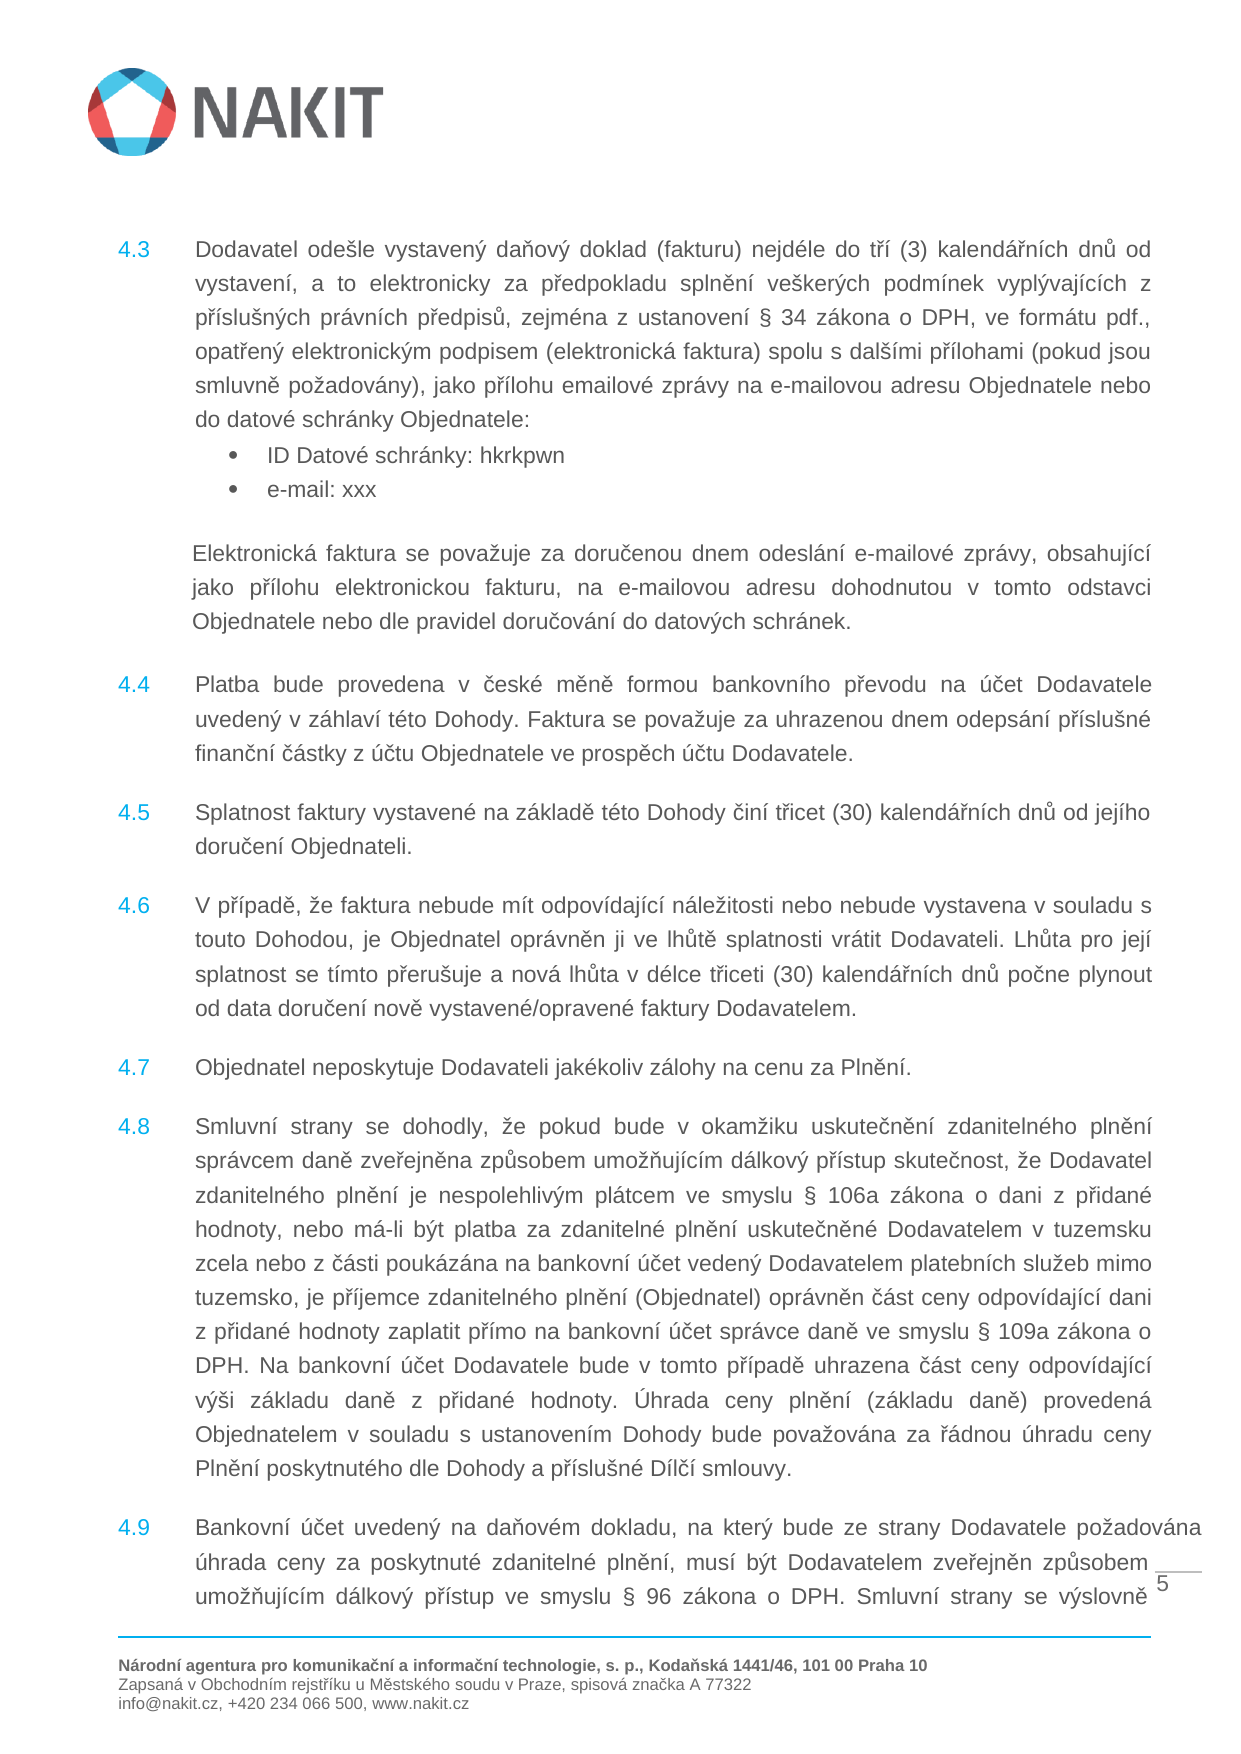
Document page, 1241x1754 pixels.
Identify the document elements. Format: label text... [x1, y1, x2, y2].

list ID Datové schránky: hkrkpwn [229, 441, 1213, 469]
list e-mail: xxx [229, 476, 1213, 503]
list V případě, že faktura nebude mít odpovídající náležitosti nebo nebude vystavena v souladu s touto Dohodou, je Objednatel oprávněn ji ve lhůtě splatnosti vrátit Dodavateli. Lhůta pro její splatnost se tímto přerušuje a nová lhůta v délce třiceti (30) kalendářních dnů počne plynout od data doručení nově vystavené/opravené faktury Dodavatelem. [118, 892, 1152, 1021]
text Elektronická faktura se považuje za doručenou dnem odeslání e-mailové zprávy, obsahující jako přílohu elektronickou fakturu, na e-mailovou adresu dohodnutou v tomto odstavci Objednatele nebo dle pravidel doručování do datových schránek. [192, 540, 1152, 634]
list Dodavatel odešle vystavený daňový doklad (fakturu) nejdéle do tří (3) kalendářních dnů od vystavení, a to elektronicky za předpokladu splnění veškerých podmínek vyplývajících z příslušných právních předpisů, zejména z ustanovení § 34 zákona o DPH, ve formátu pdf., opatřený elektronickým podpisem (elektronická faktura) spolu s dalšími přílohami (pokud jsou smluvně požadovány), jako přílohu emailové zprávy na e-mailovou adresu Objednatele nebo do datové schránky Objednatele: [118, 236, 1152, 433]
list Smluvní strany se dohodly, že pokud bude v okamžiku uskutečnění zdanitelného plnění správcem daně zveřejněna způsobem umožňujícím dálkový přístup skutečnost, že Dodavatel zdanitelného plnění je nespolehlivým plátcem ve smyslu § 106a zákona o dani z přidané hodnoty, nebo má-li být platba za zdanitelné plnění uskutečněné Dodavatelem v tuzemsku zcela nebo z části poukázána na bankovní účet vedený Dodavatelem platebních služeb mimo tuzemsko, je příjemce zdanitelného plnění (Objednatel) oprávněn část ceny odpovídající dani z přidané hodnoty zaplatit přímo na bankovní účet správce daně ve smyslu § 109a zákona o DPH. Na bankovní účet Dodavatele bude v tomto případě uhrazena část ceny odpovídající výši základu daně z přidané hodnoty. Úhrada ceny plnění (základu daně) provedená Objednatelem v souladu s ustanovením Dohody bude považována za řádnou úhradu ceny Plnění poskytnutého dle Dohody a příslušné Dílčí smlouvy. [118, 1113, 1152, 1481]
list Splatnost faktury vystavené na základě této Dohody činí třicet (30) kalendářních dnů od jejího doručení Objednateli. [118, 799, 1152, 859]
picture [88, 68, 384, 156]
list Platba bude provedena v české měně formou bankovního převodu na účet Dodavatele uvedený v záhlaví této Dohody. Faktura se považuje za uhrazenou dnem odepsání příslušné finanční částky z účtu Objednatele ve prospěch účtu Dodavatele. [118, 671, 1152, 766]
list Objednatel neposkytuje Dodavateli jakékoliv zálohy na cenu za Plnění. [118, 1054, 1213, 1080]
list Bankovní účet uvedený na daňovém dokladu, na který bude ze strany Dodavatele požadována úhrada ceny za poskytnuté zdanitelné plnění, musí být Dodavatelem zveřejněn způsobem umožňujícím dálkový přístup ve smyslu § 96 zákona o DPH. Smluvní strany se výslovně 5 [118, 1508, 1202, 1611]
